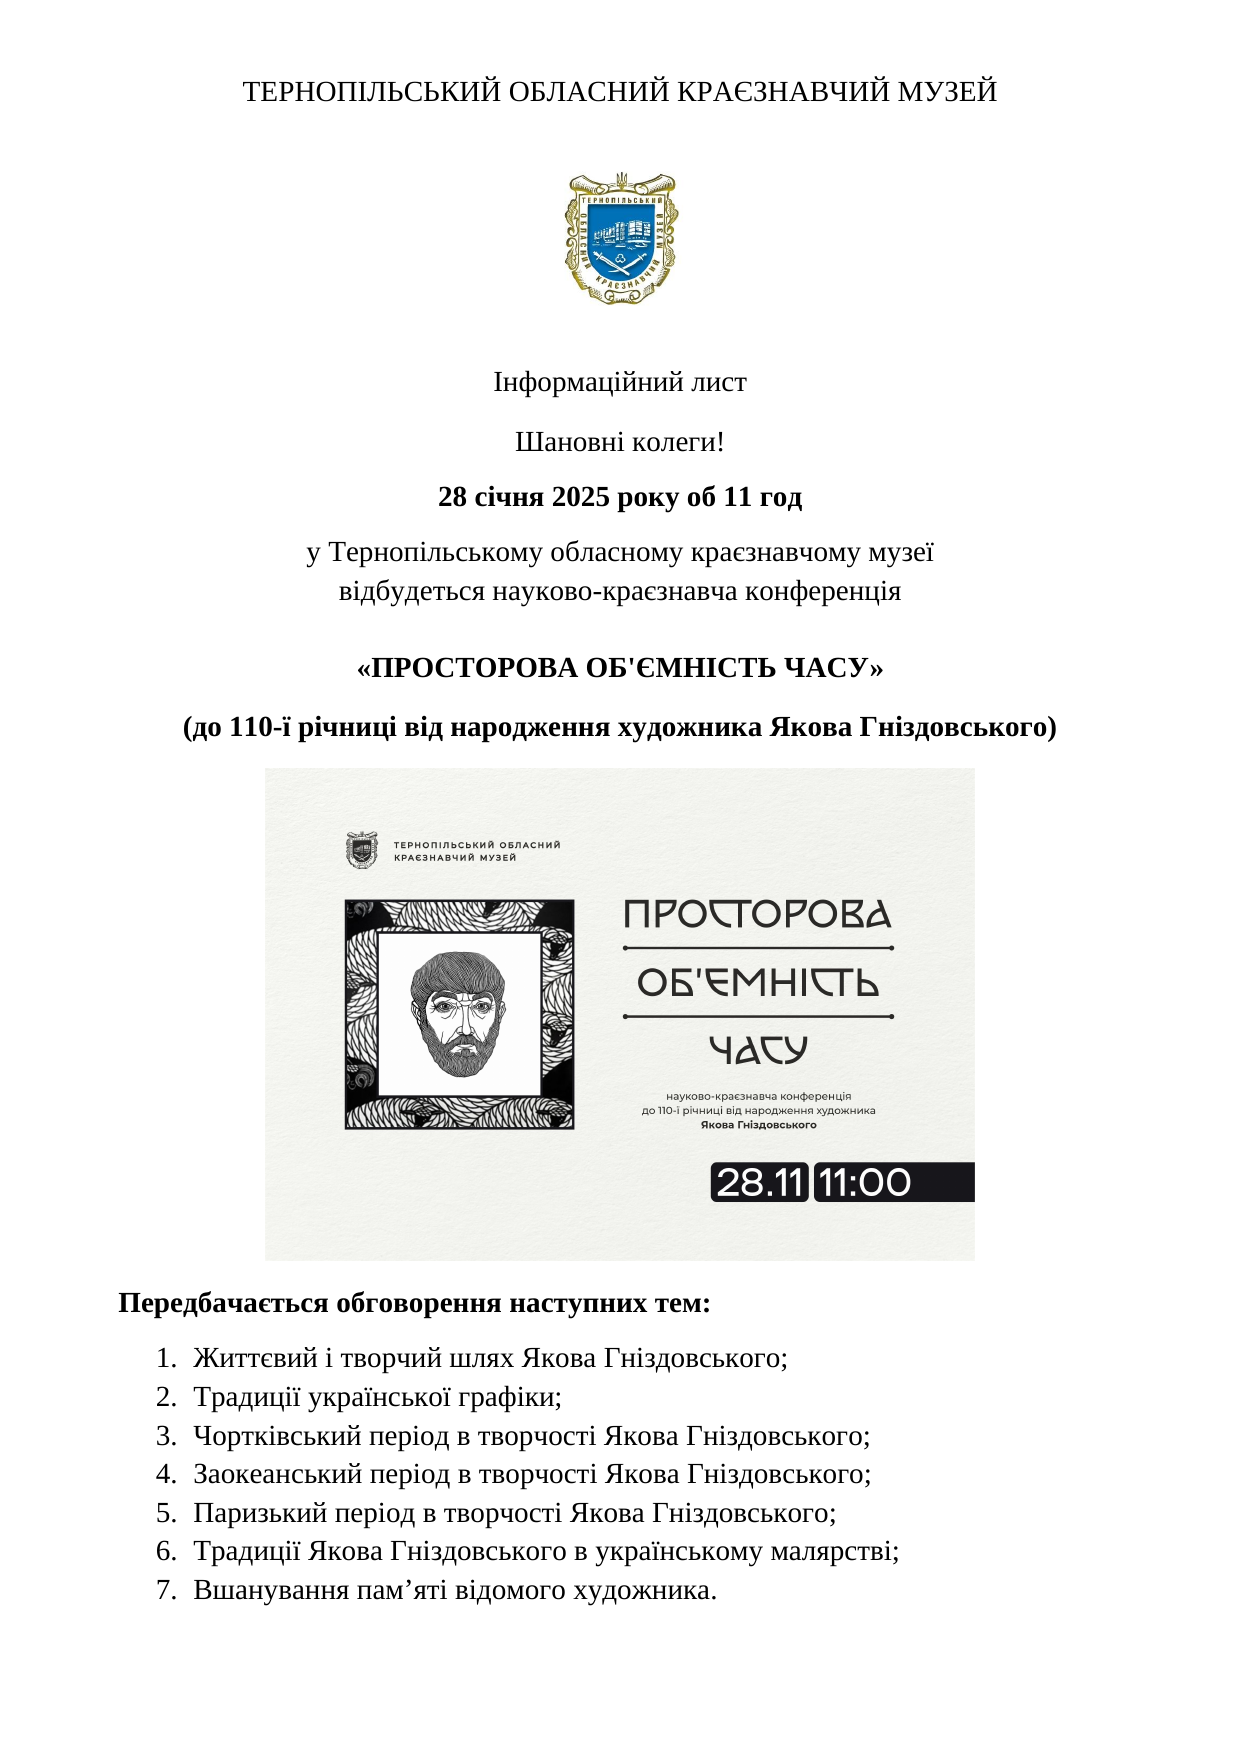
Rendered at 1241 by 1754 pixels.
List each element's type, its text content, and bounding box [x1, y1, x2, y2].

list Життєвий і творчий шлях Якова Гніздовського; [156, 1341, 1122, 1374]
list Традиції Якова Гніздовського в українському малярстві; [156, 1533, 1122, 1567]
picture [265, 768, 975, 1261]
text Передбачається обговорення наступних тем: [118, 1285, 1122, 1319]
text (до 110-ї річниці від народження художника Якова Гніздовського) [118, 709, 1122, 743]
list Паризький період в творчості Якова Гніздовського; [156, 1495, 1122, 1528]
text у Тернопільському обласному краєзнавчому музеї [118, 534, 1122, 568]
list Чортківський період в творчості Якова Гніздовського; [156, 1418, 1122, 1451]
text Шановні колеги! [118, 424, 1122, 457]
text «ПРОСТОРОВА ОБ'ЄМНІСТЬ ЧАСУ» [118, 650, 1122, 683]
text Інформаційний лист [118, 364, 1122, 398]
picture [556, 163, 687, 307]
text 28 січня 2025 року об 11 год [118, 479, 1122, 513]
text відбудеться науково-краєзнавча конференція [118, 573, 1122, 606]
text ТЕРНОПІЛЬСЬКИЙ ОБЛАСНИЙ КРАЄЗНАВЧИЙ МУЗЕЙ [118, 74, 1122, 107]
list Традиції української графіки; [156, 1379, 1122, 1413]
list Вшанування пам’яті відомого художника. [156, 1572, 1122, 1605]
list Заокеанський період в творчості Якова Гніздовського; [156, 1456, 1122, 1490]
